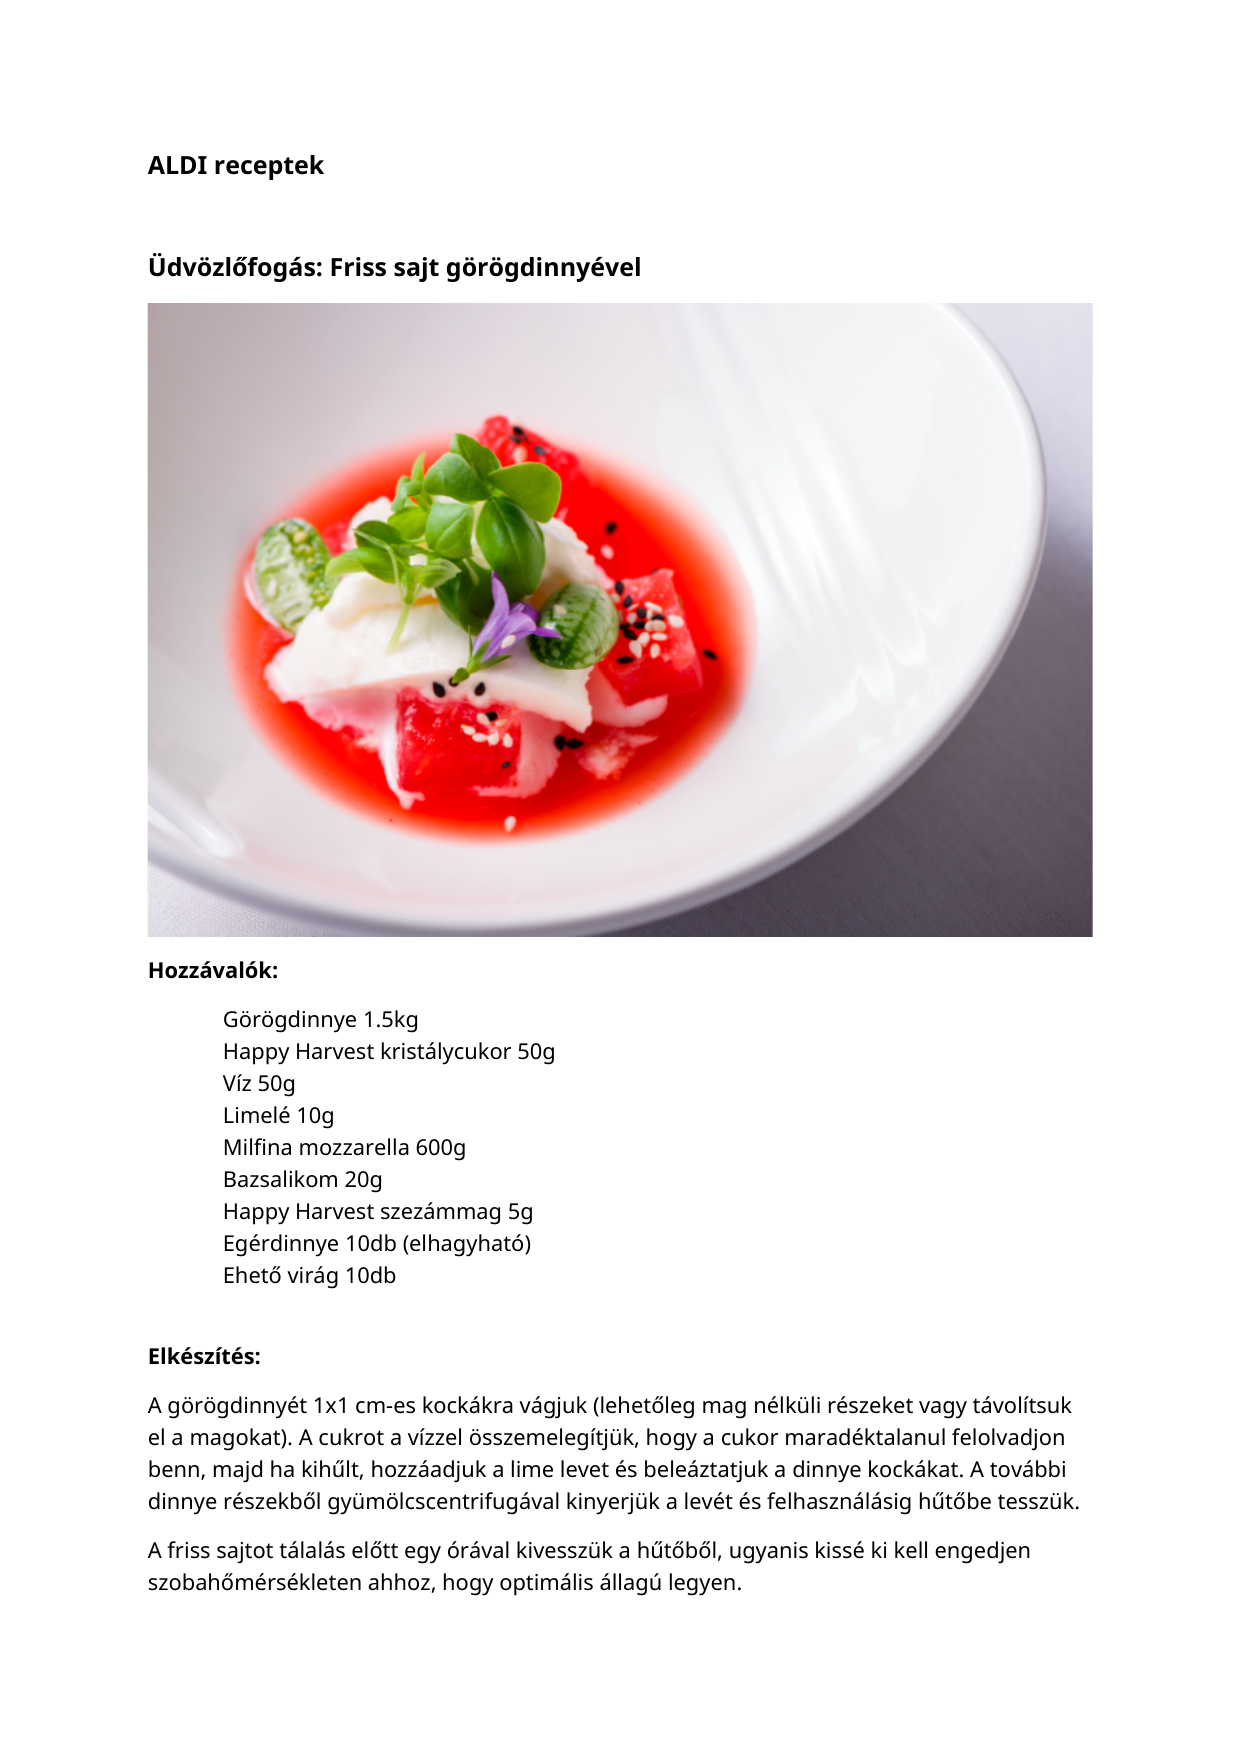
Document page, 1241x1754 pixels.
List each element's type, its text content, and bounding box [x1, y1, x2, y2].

list Egérdinnye 10db (elhagyható) [223, 1228, 1093, 1258]
list Víz 50g [223, 1068, 1093, 1098]
text A görögdinnyét 1x1 cm-es kockákra vágjuk (lehetőleg mag nélküli részeket vagy távolítsuk el a magokat). A cukrot a vízzel összemelegítjük, hogy a cukor maradéktalanul felolvadjon benn, majd ha kihűlt, hozzáadjuk a lime levet és beleáztatjuk a dinnye kockákat. A további dinnye részekből gyümölcscentrifugával kinyerjük a levét és felhasználásig hűtőbe tesszük. [148, 1390, 1093, 1516]
list Happy Harvest szezámmag 5g [223, 1196, 1093, 1226]
list Ehető virág 10db [223, 1261, 1093, 1290]
list Milfina mozzarella 600g [223, 1132, 1093, 1162]
list Limelé 10g [223, 1100, 1093, 1130]
list Görögdinnye 1.5kg [223, 1004, 1093, 1034]
text Hozzávalók: [148, 955, 1093, 985]
picture [147, 303, 1093, 937]
text A friss sajtot tálalás előtt egy órával kivesszük a hűtőből, ugyanis kissé ki kell engedjen szobahőmérsékleten ahhoz, hogy optimális állagú legyen. [148, 1535, 1093, 1597]
text Üdvözlőfogás: Friss sajt görögdinnyével [148, 250, 1093, 284]
text Elkészítés: [148, 1341, 1093, 1371]
list Bazsalikom 20g [223, 1164, 1093, 1194]
text ALDI receptek [148, 148, 1093, 182]
list Happy Harvest kristálycukor 50g [223, 1036, 1093, 1066]
